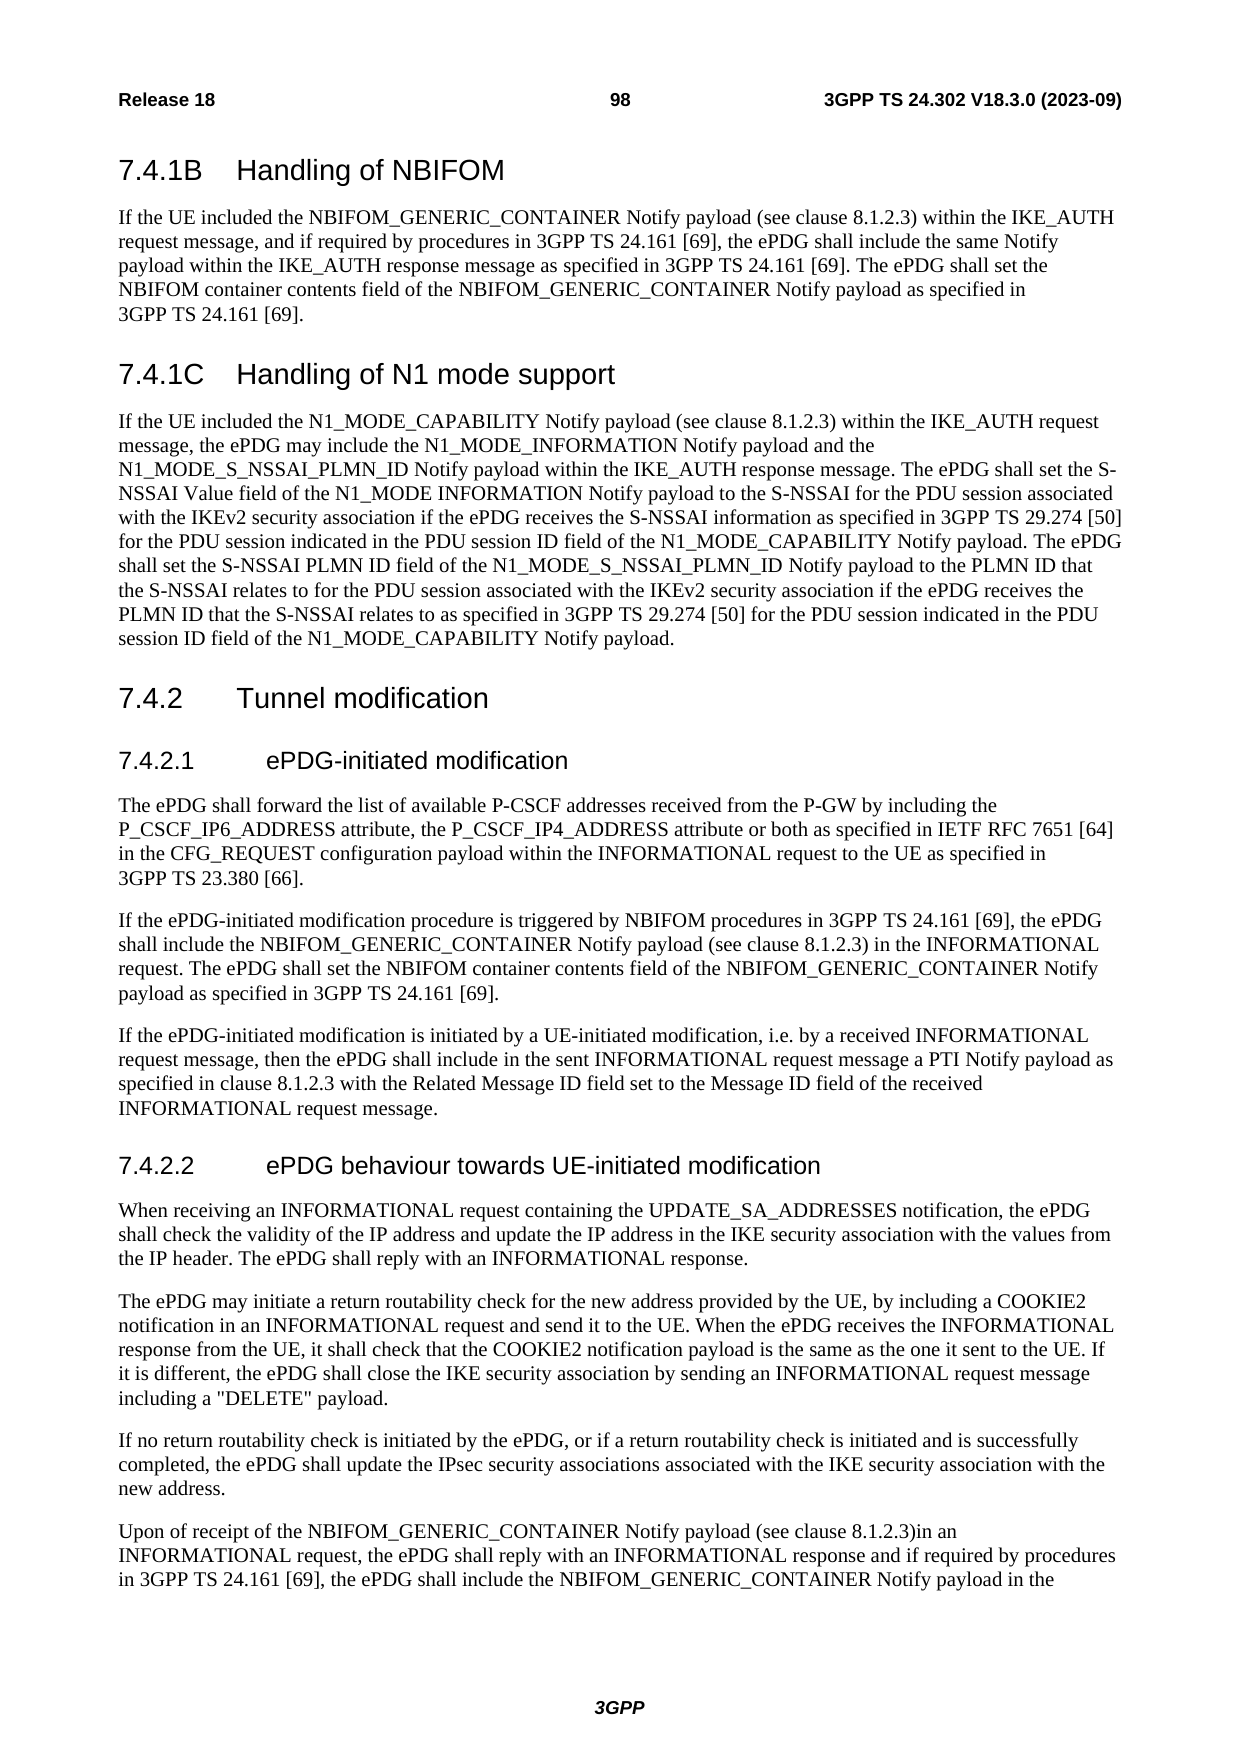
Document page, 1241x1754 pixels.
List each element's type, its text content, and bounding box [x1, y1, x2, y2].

text If the ePDG-initiated modification procedure is triggered by NBIFOM procedures in 3GPP TS 24.161 [69], the ePDG shall include the NBIFOM_GENERIC_CONTAINER Notify payload (see clause 8.1.2.3) in the INFORMATIONAL request. The ePDG shall set the NBIFOM container contents field of the NBIFOM_GENERIC_CONTAINER Notify payload as specified in 3GPP TS 24.161 [69]. [118, 908, 1122, 1004]
subtitle 7.4.1B Handling of NBIFOM [118, 153, 1122, 186]
text When receiving an INFORMATIONAL request containing the UPDATE_SA_ADDRESSES notification, the ePDG shall check the validity of the IP address and update the IP address in the IKE security association with the values from the IP header. The ePDG shall reply with an INFORMATIONAL response. [118, 1198, 1122, 1270]
text If the UE included the NBIFOM_GENERIC_CONTAINER Notify payload (see clause 8.1.2.3) within the IKE_AUTH request message, and if required by procedures in 3GPP TS 24.161 [69], the ePDG shall include the same Notify payload within the IKE_AUTH response message as specified in 3GPP TS 24.161 [69]. The ePDG shall set the NBIFOM container contents field of the NBIFOM_GENERIC_CONTAINER Notify payload as specified in 3GPP TS 24.161 [69]. [118, 205, 1122, 326]
text If no return routability check is initiated by the ePDG, or if a return routability check is initiated and is successfully completed, the ePDG shall update the IPsec security associations associated with the IKE security association with the new address. [118, 1428, 1122, 1500]
subtitle 7.4.1C Handling of N1 mode support [118, 357, 1122, 390]
text The ePDG may initiate a return routability check for the new address provided by the UE, by including a COOKIE2 notification in an INFORMATIONAL request and send it to the UE. When the ePDG receives the INFORMATIONAL response from the UE, it shall check that the COOKIE2 notification payload is the same as the one it sent to the UE. If it is different, the ePDG shall close the IKE security association by sending an INFORMATIONAL request message including a "DELETE" payload. [118, 1289, 1122, 1409]
text If the UE included the N1_MODE_CAPABILITY Notify payload (see clause 8.1.2.3) within the IKE_AUTH request message, the ePDG may include the N1_MODE_INFORMATION Notify payload and the N1_MODE_S_NSSAI_PLMN_ID Notify payload within the IKE_AUTH response message. The ePDG shall set the S-NSSAI Value field of the N1_MODE INFORMATION Notify payload to the S-NSSAI for the PDU session associated with the IKEv2 security association if the ePDG receives the S-NSSAI information as specified in 3GPP TS 29.274 [50] for the PDU session indicated in the PDU session ID field of the N1_MODE_CAPABILITY Notify payload. The ePDG shall set the S-NSSAI PLMN ID field of the N1_MODE_S_NSSAI_PLMN_ID Notify payload to the PLMN ID that the S-NSSAI relates to for the PDU session associated with the IKEv2 security association if the ePDG receives the PLMN ID that the S-NSSAI relates to as specified in 3GPP TS 29.274 [50] for the PDU session indicated in the PDU session ID field of the N1_MODE_CAPABILITY Notify payload. [118, 409, 1122, 650]
subtitle 7.4.2 Tunnel modification [118, 681, 1122, 714]
text If the ePDG-initiated modification is initiated by a UE-initiated modification, i.e. by a received INFORMATIONAL request message, then the ePDG shall include in the sent INFORMATIONAL request message a PTI Notify payload as specified in clause 8.1.2.3 with the Related Message ID field set to the Message ID field of the received INFORMATIONAL request message. [118, 1023, 1122, 1119]
text The ePDG shall forward the list of available P-CSCF addresses received from the P-GW by including the P_CSCF_IP6_ADDRESS attribute, the P_CSCF_IP4_ADDRESS attribute or both as specified in IETF RFC 7651 [64] in the CFG_REQUEST configuration payload within the INFORMATIONAL request to the UE as specified in 3GPP TS 23.380 [66]. [118, 793, 1122, 889]
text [118, 1519, 1122, 1591]
subtitle 7.4.2.2 ePDG behaviour towards UE-initiated modification [118, 1151, 1122, 1179]
subtitle 7.4.2.1 ePDG-initiated modification [118, 746, 1122, 774]
